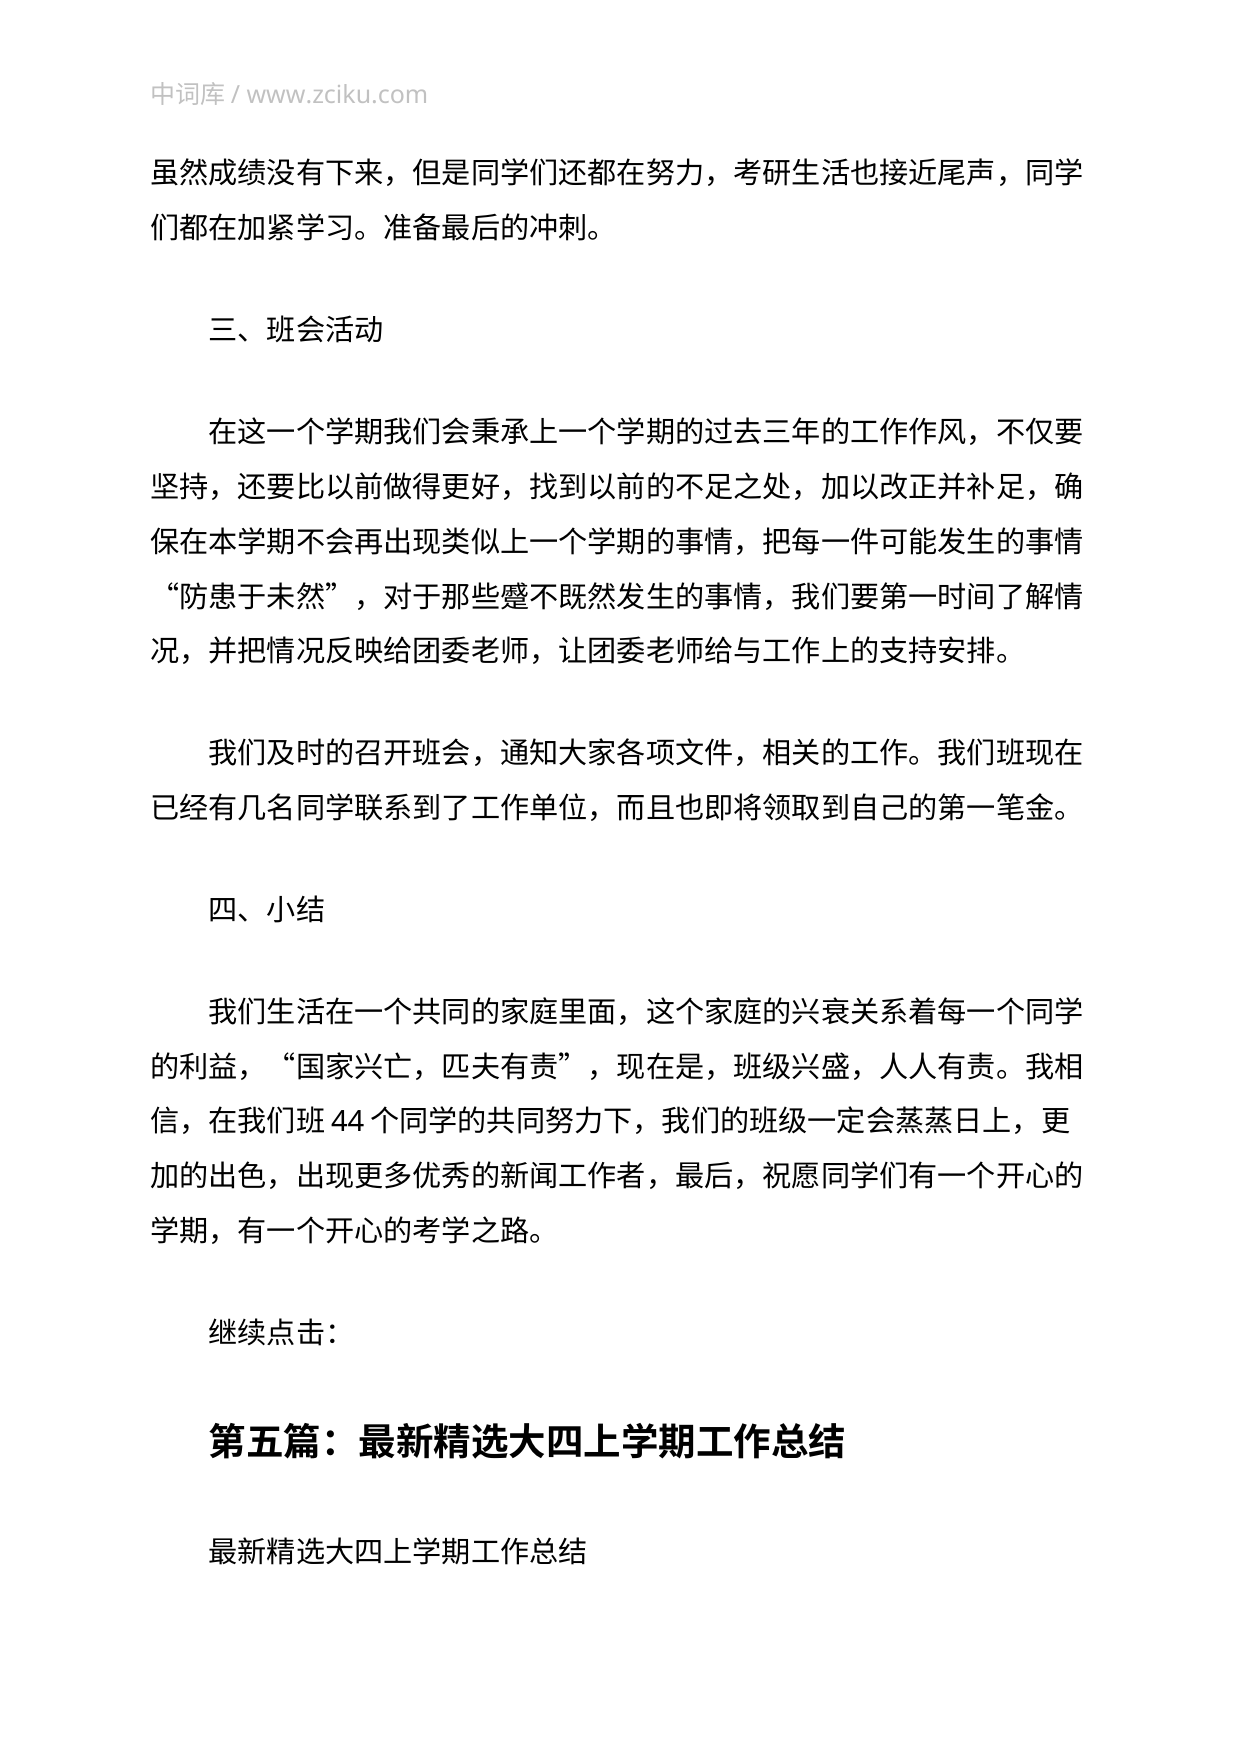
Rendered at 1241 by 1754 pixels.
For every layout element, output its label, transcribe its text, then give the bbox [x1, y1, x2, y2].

text 最新精选大四上学期工作总结 [150, 1529, 1090, 1571]
text 我们生活在一个共同的家庭里面，这个家庭的兴衰关系着每一个同学的利益，“国家兴亡，匹夫有责”，现在是，班级兴盛，人人有责。我相信，在我们班44个同学的共同努力下，我们的班级一定会蒸蒸日上，更加的出色，出现更多优秀的新闻工作者，最后，祝愿同学们有一个开心的学期，有一个开心的考学之路。 [150, 988, 1090, 1250]
text 继续点击： [150, 1310, 1090, 1352]
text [150, 150, 1090, 247]
text 三、班会活动 [150, 307, 1090, 349]
text 四、小结 [150, 886, 1090, 929]
text 第五篇：最新精选大四上学期工作总结 [150, 1411, 1090, 1466]
text 在这一个学期我们会秉承上一个学期的过去三年的工作作风，不仅要坚持，还要比以前做得更好，找到以前的不足之处，加以改正并补足，确保在本学期不会再出现类似上一个学期的事情，把每一件可能发生的事情“防患于未然”，对于那些蹙不既然发生的事情，我们要第一时间了解情况，并把情况反映给团委老师，让团委老师给与工作上的支持安排。 [150, 408, 1090, 670]
text 我们及时的召开班会，通知大家各项文件，相关的工作。我们班现在已经有几名同学联系到了工作单位，而且也即将领取到自己的第一笔金。 [150, 730, 1090, 827]
